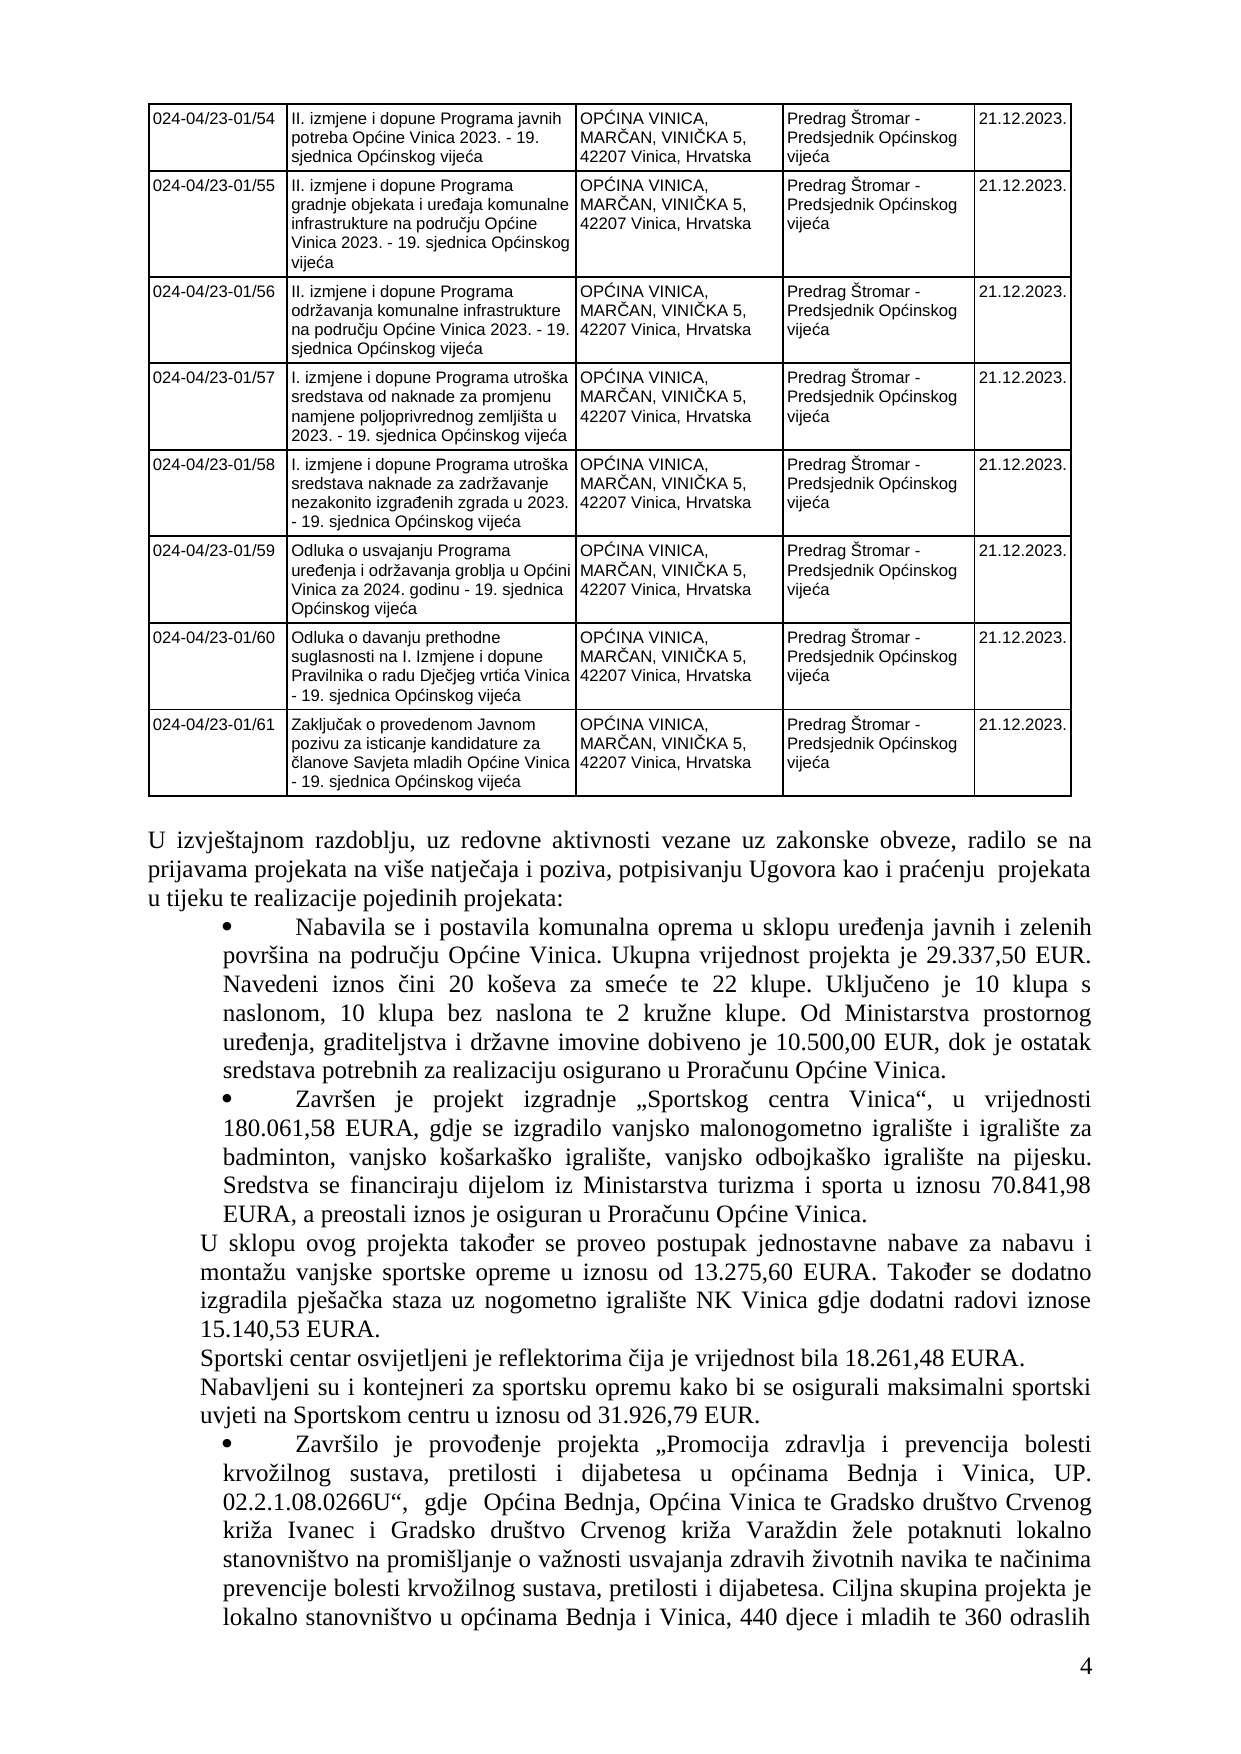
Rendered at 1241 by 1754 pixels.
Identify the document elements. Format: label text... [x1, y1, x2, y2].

table_cell 21.12.2023. [975, 451, 1070, 535]
table_cell II. izmjene i dopune Programa javnih potreba Općine Vinica 2023. - 19. sjednica Općinskog vijeća [288, 105, 575, 170]
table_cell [784, 105, 974, 170]
table_cell 024-04/23-01/61 [150, 710, 286, 795]
text U izvještajnom razdoblju, uz redovne aktivnosti vezane uz zakonske obveze, radilo se na prijavama projekata na više natječaja i poziva, potpisivanju Ugovora kao i praćenju projekata u tijeku te realizacije pojedinih projekata: [148, 826, 1092, 912]
list Nabavljeni su i kontejneri za sportsku opremu kako bi se osigurali maksimalni sportski uvjeti na Sportskom centru u iznosu od 31.926,79 EUR. [200, 1372, 1092, 1429]
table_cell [577, 105, 782, 170]
table_cell 024-04/23-01/54 [150, 105, 286, 170]
table_cell Predrag Štromar - Predsjednik Općinskog vijeća [784, 537, 974, 622]
table_cell Predrag Štromar - Predsjednik Općinskog vijeća [784, 278, 974, 362]
table_cell Predrag Štromar - Predsjednik Općinskog vijeća [784, 172, 974, 276]
table_cell 024-04/23-01/60 [150, 624, 286, 708]
table_cell II. izmjene i dopune Programa održavanja komunalne infrastrukture na području Općine Vinica 2023. - 19. sjednica Općinskog vijeća [288, 278, 575, 362]
table_cell I. izmjene i dopune Programa utroška sredstava od naknade za promjenu namjene poljoprivrednog zemljišta u 2023. - 19. sjednica Općinskog vijeća [288, 364, 575, 449]
table_cell OPĆINA VINICA, MARČAN, VINIČKA 5, 42207 Vinica, Hrvatska [577, 710, 782, 795]
table_cell OPĆINA VINICA, MARČAN, VINIČKA 5, 42207 Vinica, Hrvatska [577, 364, 782, 449]
table_cell 024-04/23-01/59 [150, 537, 286, 622]
table_cell 21.12.2023. [975, 172, 1070, 276]
table_cell Odluka o davanju prethodne suglasnosti na I. Izmjene i dopune Pravilnika o radu Dječjeg vrtića Vinica - 19. sjednica Općinskog vijeća [288, 624, 575, 708]
table_cell 21.12.2023. [975, 278, 1070, 362]
table_cell Odluka o usvajanju Programa uređenja i održavanja groblja u Općini Vinica za 2024. godinu - 19. sjednica Općinskog vijeća [288, 537, 575, 622]
table_cell OPĆINA VINICA, MARČAN, VINIČKA 5, 42207 Vinica, Hrvatska [577, 172, 782, 276]
table_cell I. izmjene i dopune Programa utroška sredstava naknade za zadržavanje nezakonito izgrađenih zgrada u 2023. - 19. sjednica Općinskog vijeća [288, 451, 575, 535]
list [223, 1429, 1092, 1631]
table_cell OPĆINA VINICA, MARČAN, VINIČKA 5, 42207 Vinica, Hrvatska [577, 278, 782, 362]
table_cell 024-04/23-01/56 [150, 278, 286, 362]
table_cell Predrag Štromar - Predsjednik Općinskog vijeća [784, 451, 974, 535]
list Završen je projekt izgradnje „Sportskog centra Vinica“, u vrijednosti 180.061,58 EURA, gdje se izgradilo vanjsko malonogometno igralište i igralište za badminton, vanjsko košarkaško igralište, vanjsko odbojkaško igralište na pijesku. Sredstva se financiraju dijelom iz Ministarstva turizma i sporta u iznosu 70.841,98 EURA, a preostali iznos je osiguran u Proračunu Općine Vinica. [223, 1084, 1092, 1228]
table_cell 21.12.2023. [975, 624, 1070, 708]
list U sklopu ovog projekta također se proveo postupak jednostavne nabave za nabavu i montažu vanjske sportske opreme u iznosu od 13.275,60 EURA. Također se dodatno izgradila pješačka staza uz nogometno igralište NK Vinica gdje dodatni radovi iznose 15.140,53 EURA. [200, 1228, 1092, 1343]
table_cell 21.12.2023. [975, 710, 1070, 795]
table_cell Predrag Štromar - Predsjednik Općinskog vijeća [784, 364, 974, 449]
table_cell 024-04/23-01/57 [150, 364, 286, 449]
table_cell OPĆINA VINICA, MARČAN, VINIČKA 5, 42207 Vinica, Hrvatska [577, 624, 782, 708]
table_cell OPĆINA VINICA, MARČAN, VINIČKA 5, 42207 Vinica, Hrvatska [577, 451, 782, 535]
table_cell 024-04/23-01/58 [150, 451, 286, 535]
table_cell Predrag Štromar - Predsjednik Općinskog vijeća [784, 710, 974, 795]
table_cell 21.12.2023. [975, 537, 1070, 622]
table_cell Predrag Štromar - Predsjednik Općinskog vijeća [784, 624, 974, 708]
list Sportski centar osvijetljeni je reflektorima čija je vrijednost bila 18.261,48 EURA. [200, 1343, 1092, 1372]
table_cell II. izmjene i dopune Programa gradnje objekata i uređaja komunalne infrastrukture na području Općine Vinica 2023. - 19. sjednica Općinskog vijeća [288, 172, 575, 276]
table_cell Zaključak o provedenom Javnom pozivu za isticanje kandidature za članove Savjeta mladih Općine Vinica - 19. sjednica Općinskog vijeća [288, 710, 575, 795]
list Nabavila se i postavila komunalna oprema u sklopu uređenja javnih i zelenih površina na području Općine Vinica. Ukupna vrijednost projekta je 29.337,50 EUR. Navedeni iznos čini 20 koševa za smeće te 22 klupe. Uključeno je 10 klupa s naslonom, 10 klupa bez naslona te 2 kružne klupe. Od Ministarstva prostornog uređenja, graditeljstva i državne imovine dobiveno je 10.500,00 EUR, dok je ostatak sredstava potrebnih za realizaciju osigurano u Proračunu Općine Vinica. [223, 912, 1092, 1084]
table_cell OPĆINA VINICA, MARČAN, VINIČKA 5, 42207 Vinica, Hrvatska [577, 537, 782, 622]
table_cell 024-04/23-01/55 [150, 172, 286, 276]
table_cell 21.12.2023. [975, 364, 1070, 449]
table_cell 21.12.2023. [975, 105, 1070, 170]
